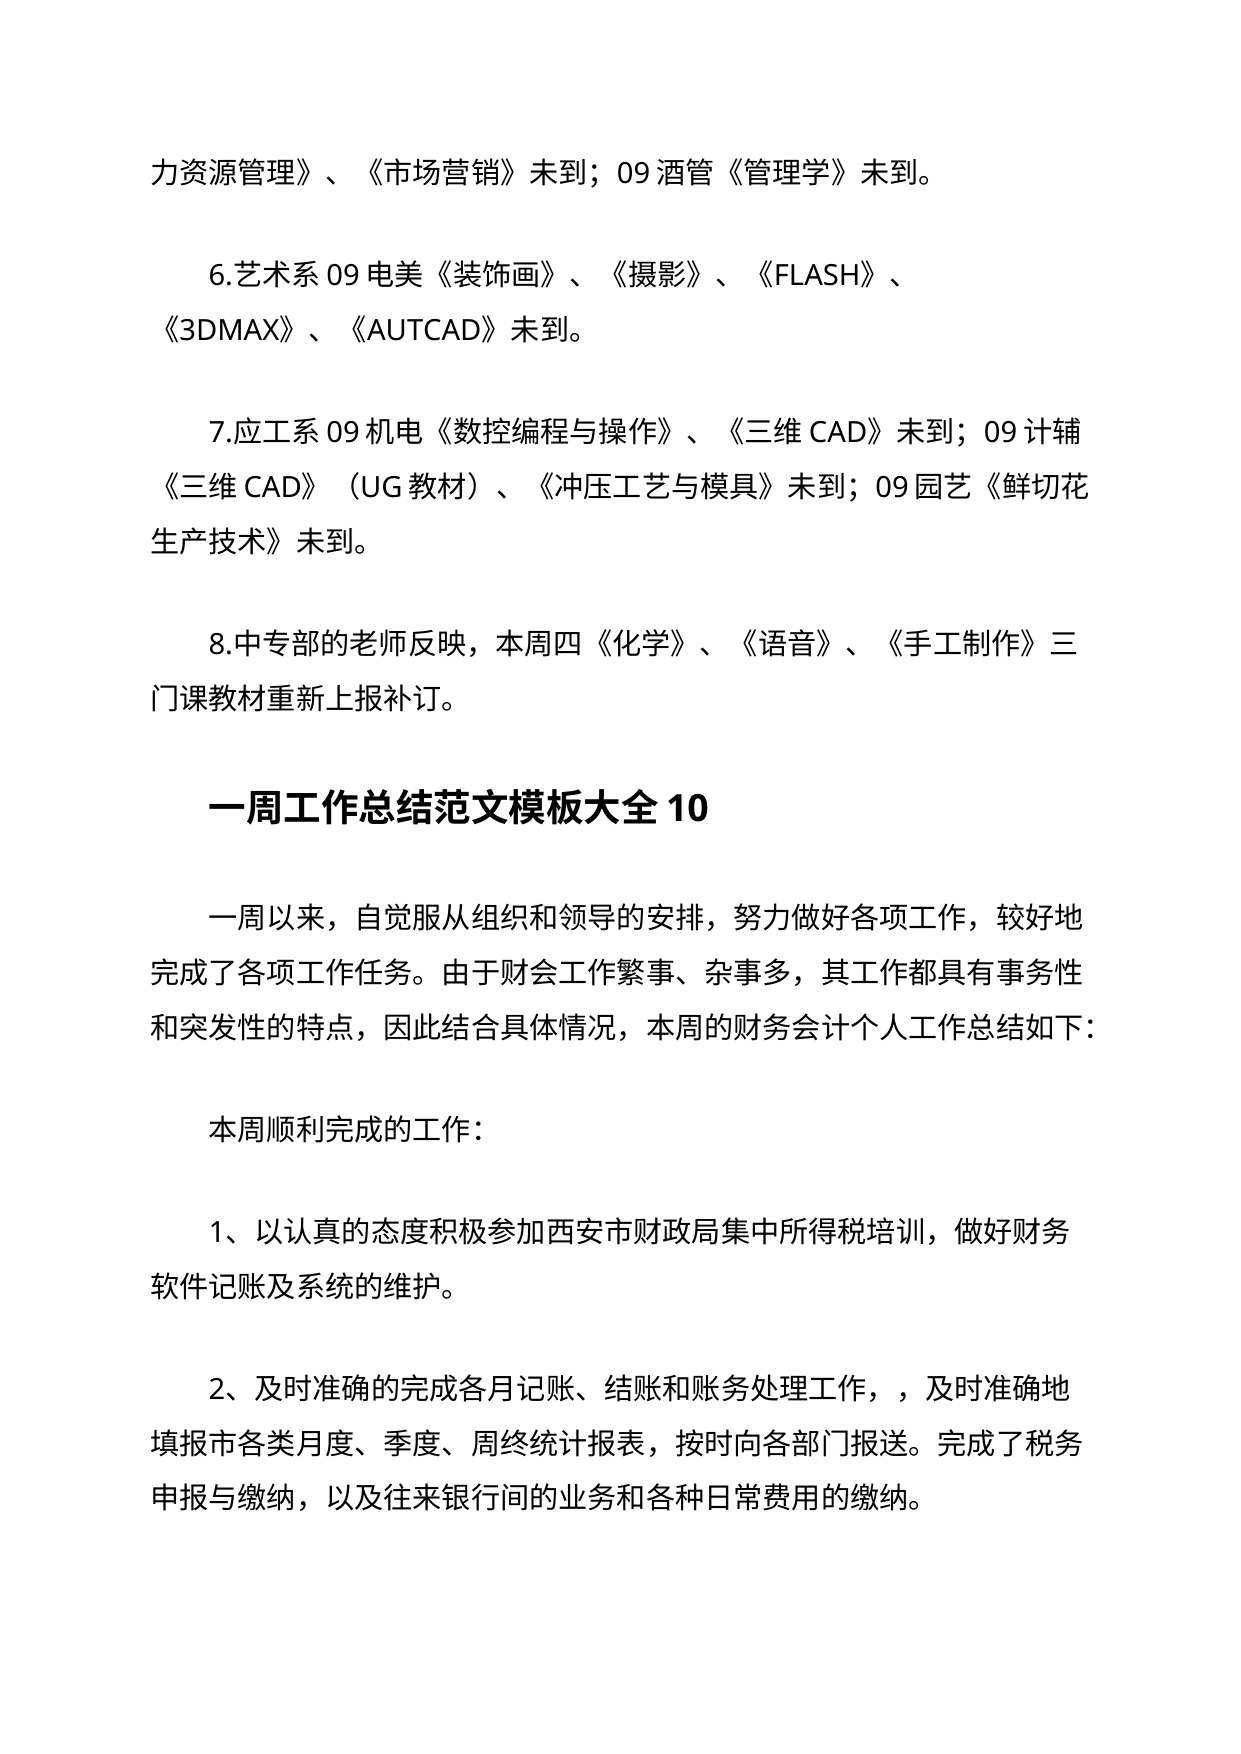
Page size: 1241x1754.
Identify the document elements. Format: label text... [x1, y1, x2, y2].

text 1、以认真的态度积极参加西安市财政局集中所得税培训，做好财务软件记账及系统的维护。 [150, 1208, 1090, 1306]
text 6.艺术系09电美《装饰画》、《摄影》、《FLASH》、《3DMAX》、《AUTCAD》未到。 [150, 252, 1090, 349]
text 一周以来，自觉服从组织和领导的安排，努力做好各项工作，较好地完成了各项工作任务。由于财会工作繁事、杂事多，其工作都具有事务性和突发性的特点，因此结合具体情况，本周的财务会计个人工作总结如下： [150, 895, 1090, 1047]
text 7.应工系09机电《数控编程与操作》、《三维CAD》未到；09计辅《三维CAD》（UG教材）、《冲压工艺与模具》未到；09园艺《鲜切花生产技术》未到。 [150, 409, 1090, 561]
text 一周工作总结范文模板大全10 [150, 777, 1090, 832]
text 本周顺利完成的工作： [150, 1107, 1090, 1149]
text 8.中专部的老师反映，本周四《化学》、《语音》、《手工制作》三门课教材重新上报补订。 [150, 621, 1090, 718]
text 2、及时准确的完成各月记账、结账和账务处理工作，，及时准确地填报市各类月度、季度、周终统计报表，按时向各部门报送。完成了税务申报与缴纳，以及往来银行间的业务和各种日常费用的缴纳。 [150, 1365, 1090, 1517]
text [150, 150, 1090, 192]
